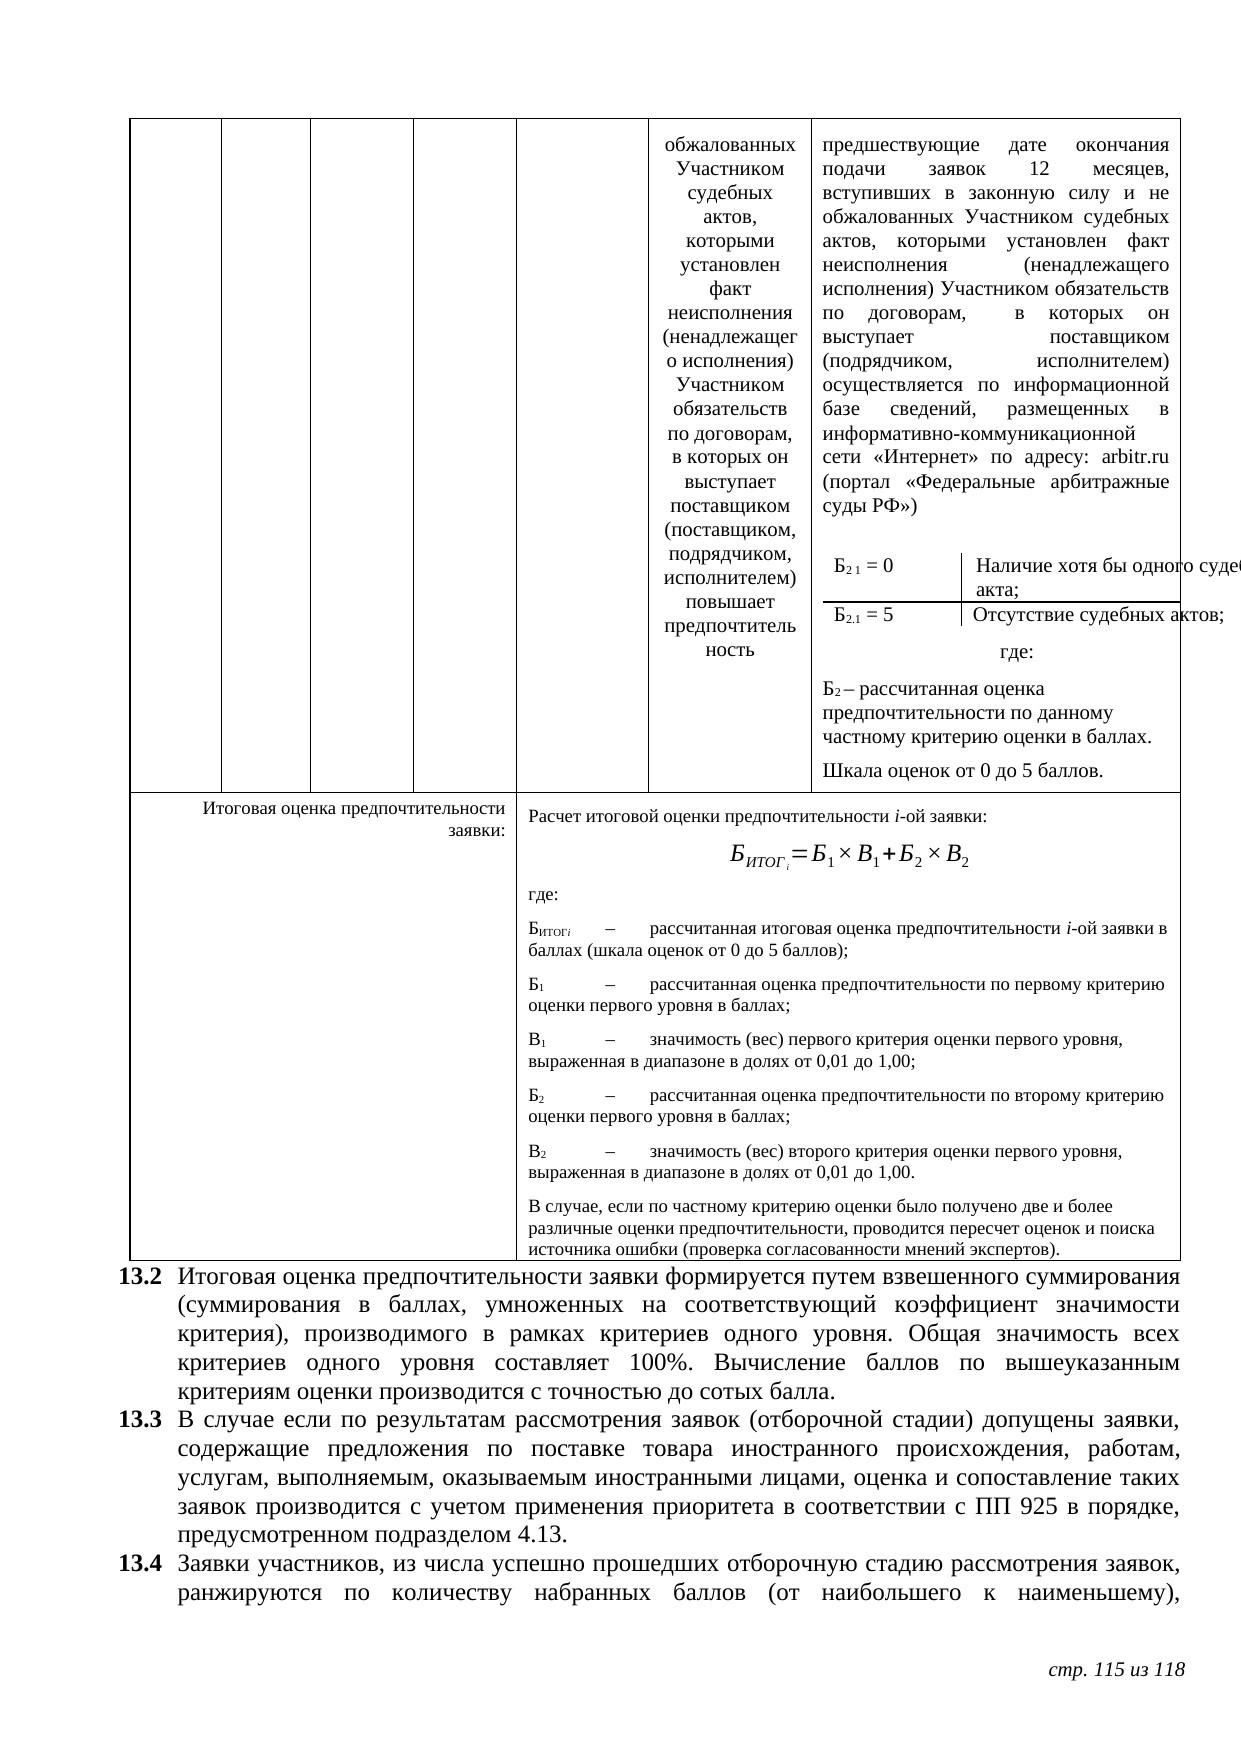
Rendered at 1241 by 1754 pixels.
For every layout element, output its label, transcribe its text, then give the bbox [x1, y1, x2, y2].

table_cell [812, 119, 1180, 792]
list Итоговая оценка предпочтительности заявки формируется путем взвешенного суммирования (суммирования в баллах, умноженных на соответствующий коэффициент значимости критерия), производимого в рамках критериев одного уровня. Общая значимость всех критериев одного уровня составляет 100%. Вычисление баллов по вышеуказанным критериям оценки производится с точностью до сотых балла. [118, 1261, 1181, 1404]
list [118, 1548, 1181, 1606]
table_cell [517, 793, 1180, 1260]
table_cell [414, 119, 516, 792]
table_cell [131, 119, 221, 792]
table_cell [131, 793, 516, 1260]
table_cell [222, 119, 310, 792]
list В случае если по результатам рассмотрения заявок (отборочной стадии) допущены заявки, содержащие предложения по поставке товара иностранного происхождения, работам, услугам, выполняемым, оказываемым иностранными лицами, оценка и сопоставление таких заявок производится с учетом применения приоритета в соответствии с ПП 925 в порядке, предусмотренном подразделом 4.13. [118, 1404, 1181, 1548]
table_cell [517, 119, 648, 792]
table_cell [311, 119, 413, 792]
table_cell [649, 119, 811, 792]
